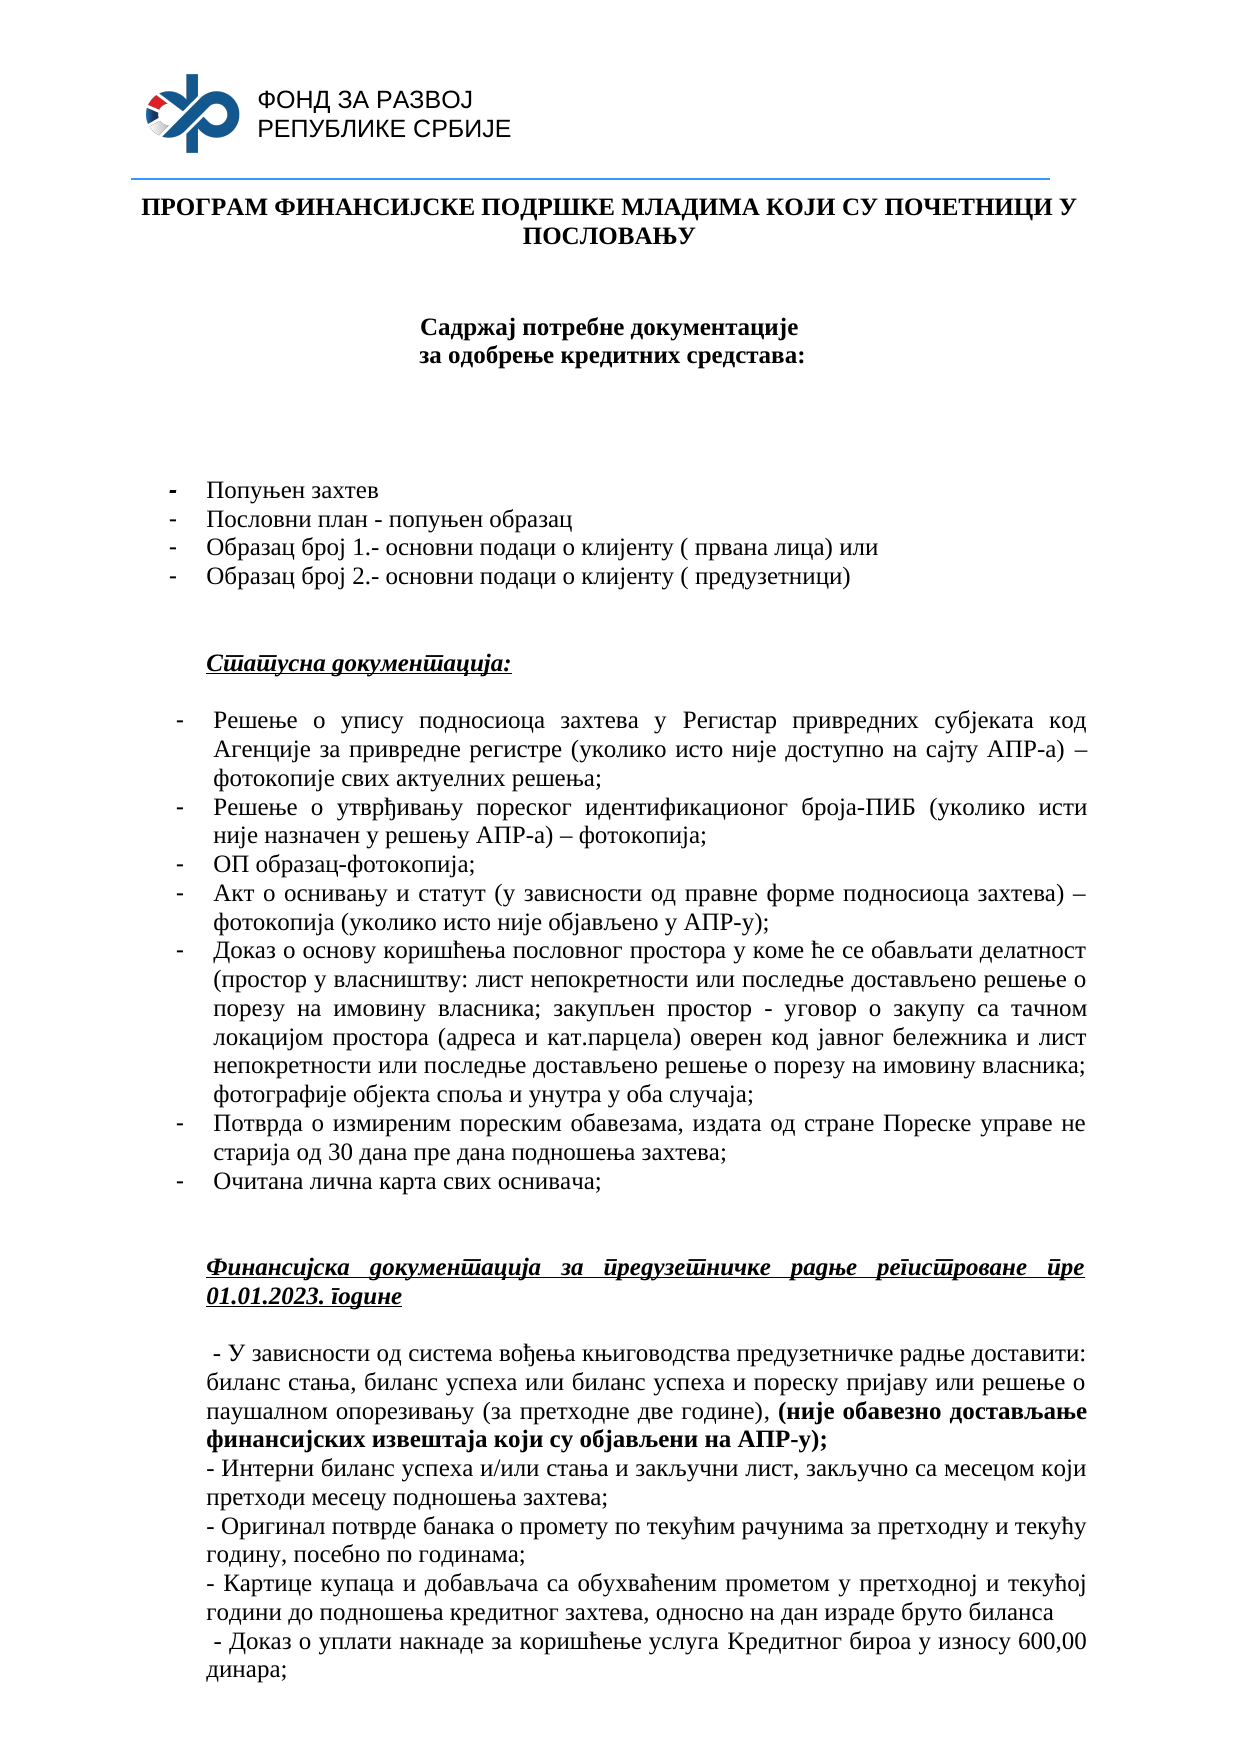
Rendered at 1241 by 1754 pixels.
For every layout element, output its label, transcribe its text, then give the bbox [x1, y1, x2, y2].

list Решење о упису подносиоца захтева у Регистар привредних субјеката код Агенције за привредне регистре (уколико исто није доступно на сајту АПР-а) –фотокопије свих актуелних решења; [176, 705, 1087, 791]
list - У зависности од система вођења књиговодства предузетничке радње доставити: биланс стања, биланс успеха или биланс успеха и пореску пријаву или решење о паушалном опорезивању (за претходне две године), (није обавезно достављање финансијских извештаја који су објављени на АПР-у); [206, 1338, 1087, 1453]
list Образац број 2.- основни подаци о клијенту ( предузетници) [169, 561, 1087, 590]
list Финансијска документација за предузетничке радње регистроване пре 01.01.2023. године [206, 1252, 1087, 1309]
list - Интерни биланс успеха и/или стања и закључни лист, закључно са месецом који претходи месецу подношења захтева; [206, 1453, 1087, 1511]
list Образац број 1.- основни подаци о клијенту ( првана лица) или [169, 532, 1087, 561]
list - Доказ о уплати накнаде за коришћење услуга Kредитног бироа у износу 600,00 динара; [206, 1626, 1087, 1683]
list - Картице купаца и добављача са обухваћеним прометом у претходној и текућој години до подношења кредитног захтева, односно на дан израде бруто биланса [206, 1568, 1087, 1626]
text Статусна документација: [132, 648, 1087, 676]
list Доказ о основу коришћења пословног простора у коме ће се обављати делатност (простор у власништву: лист непокретности или последње достављено решење о порезу на имовину власника; закупљен простор - уговор о закупу са тачном локацијом простора (адреса и кат.парцела) оверен код јавног бележника и лист непокретности или последње достављено решење о порезу на имовину власника; фотографије објекта споља и унутра у оба случаја; [176, 936, 1087, 1108]
list ОП образац-фотокопија; [176, 849, 1087, 878]
list Решење о утврђивању пореског идентификационог броја-ПИБ (уколико исти није назначен у решењу АПР-а) – фотокопија; [176, 791, 1087, 849]
picture [146, 74, 240, 153]
list Oчитана лична карта свих оснивача; [176, 1166, 1087, 1194]
text за одобрење кредитних средстава: [131, 341, 1087, 369]
list Попуњен захтев [169, 475, 1087, 503]
list Пословни план - попуњен образац [169, 503, 1087, 532]
list Потврда о измиреним пореским обавезама, издата од стране Пореске управе не старија од 30 дана пре дана подношења захтева; [176, 1108, 1087, 1166]
text Садржај потребне документације [131, 312, 1087, 341]
list - Оригинал потврде банака о промету по текућим рачунима за претходну и текућу годину, посебно по годинама; [206, 1511, 1087, 1568]
list Акт о оснивању и статут (у зависности од правне форме подносиоца захтева) – фотокопија (уколико исто није објављено у АПР-у); [176, 878, 1087, 936]
text ПРОГРАМ ФИНАНСИЈСКЕ ПОДРШКЕ МЛАДИМА КОЈИ СУ ПОЧЕТНИЦИ У ПОСЛОВАЊУ [131, 192, 1087, 249]
